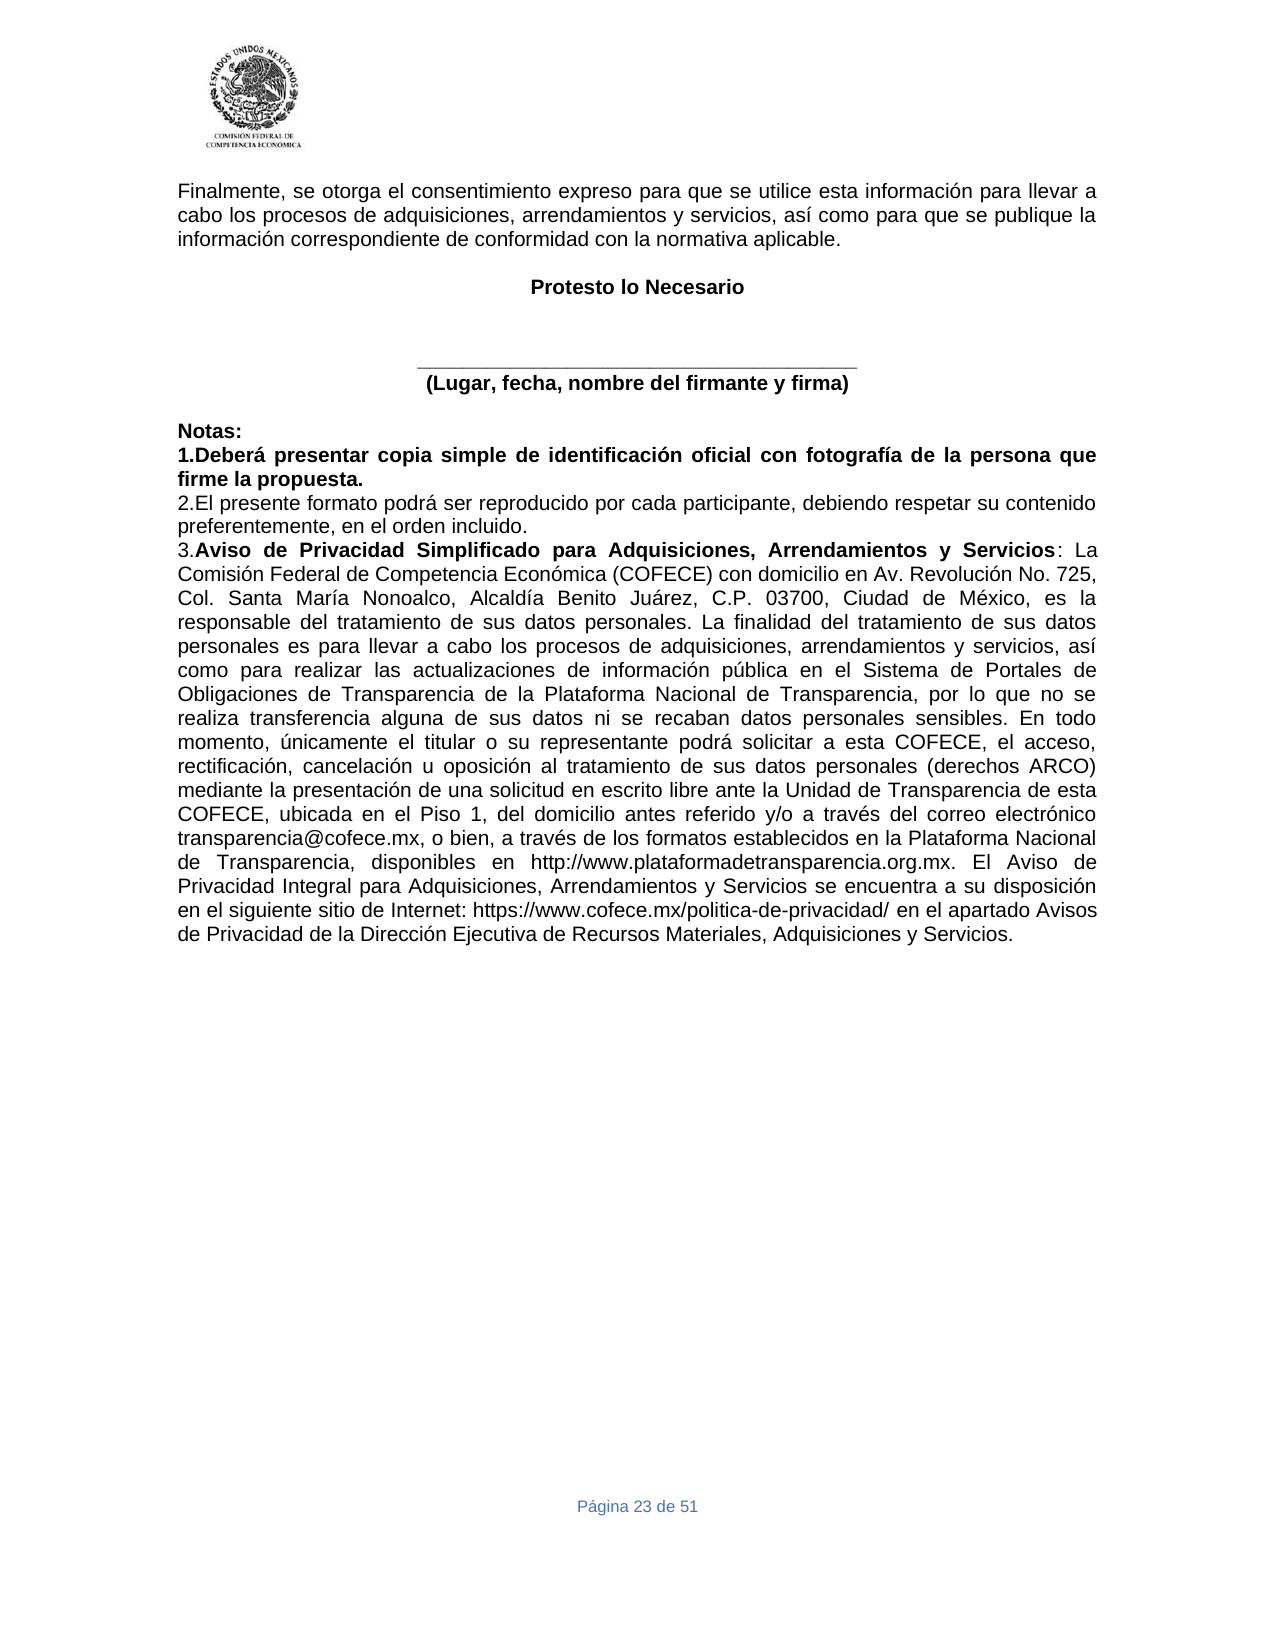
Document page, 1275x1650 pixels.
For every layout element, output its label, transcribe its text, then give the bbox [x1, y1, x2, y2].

text 2.El presente formato podrá ser reproducido por cada participante, debiendo respetar su contenido preferentemente, en el orden incluido. [177, 490, 1098, 538]
text Protesto lo Necesario [177, 275, 1098, 299]
text Notas: [177, 418, 1098, 442]
picture [188, 45, 322, 151]
text ______________________________________ [177, 347, 1098, 371]
text (Lugar, fecha, nombre del firmante y firma) [177, 371, 1098, 394]
text Finalmente, se otorga el consentimiento expreso para que se utilice esta información para llevar a cabo los procesos de adquisiciones, arrendamientos y servicios, así como para que se publique la información correspondiente de conformidad con la normativa aplicable. [177, 179, 1098, 251]
text 1.Deberá presentar copia simple de identificación oficial con fotografía de la persona que firme la propuesta. [177, 442, 1098, 490]
text 3.Aviso de Privacidad Simplificado para Adquisiciones, Arrendamientos y Servicios: La Comisión Federal de Competencia Económica (COFECE) con domicilio en Av. Revolución No. 725, Col. Santa María Nonoalco, Alcaldía Benito Juárez, C.P. 03700, Ciudad de México, es la responsable del tratamiento de sus datos personales. La finalidad del tratamiento de sus datos personales es para llevar a cabo los procesos de adquisiciones, arrendamientos y servicios, así como para realizar las actualizaciones de información pública en el Sistema de Portales de Obligaciones de Transparencia de la Plataforma Nacional de Transparencia, por lo que no se realiza transferencia alguna de sus datos ni se recaban datos personales sensibles. En todo momento, únicamente el titular o su representante podrá solicitar a esta COFECE, el acceso, rectificación, cancelación u oposición al tratamiento de sus datos personales (derechos ARCO) mediante la presentación de una solicitud en escrito libre ante la Unidad de Transparencia de esta COFECE, ubicada en el Piso 1, del domicilio antes referido y/o a través del correo electrónico transparencia@cofece.mx, o bien, a través de los formatos establecidos en la Plataforma Nacional de Transparencia, disponibles en http://www.plataformadetransparencia.org.mx. El Aviso de Privacidad Integral para Adquisiciones, Arrendamientos y Servicios se encuentra a su disposición en el siguiente sitio de Internet: https://www.cofece.mx/politica-de-privacidad/ en el apartado Avisos de Privacidad de la Dirección Ejecutiva de Recursos Materiales, Adquisiciones y Servicios. [177, 538, 1098, 946]
